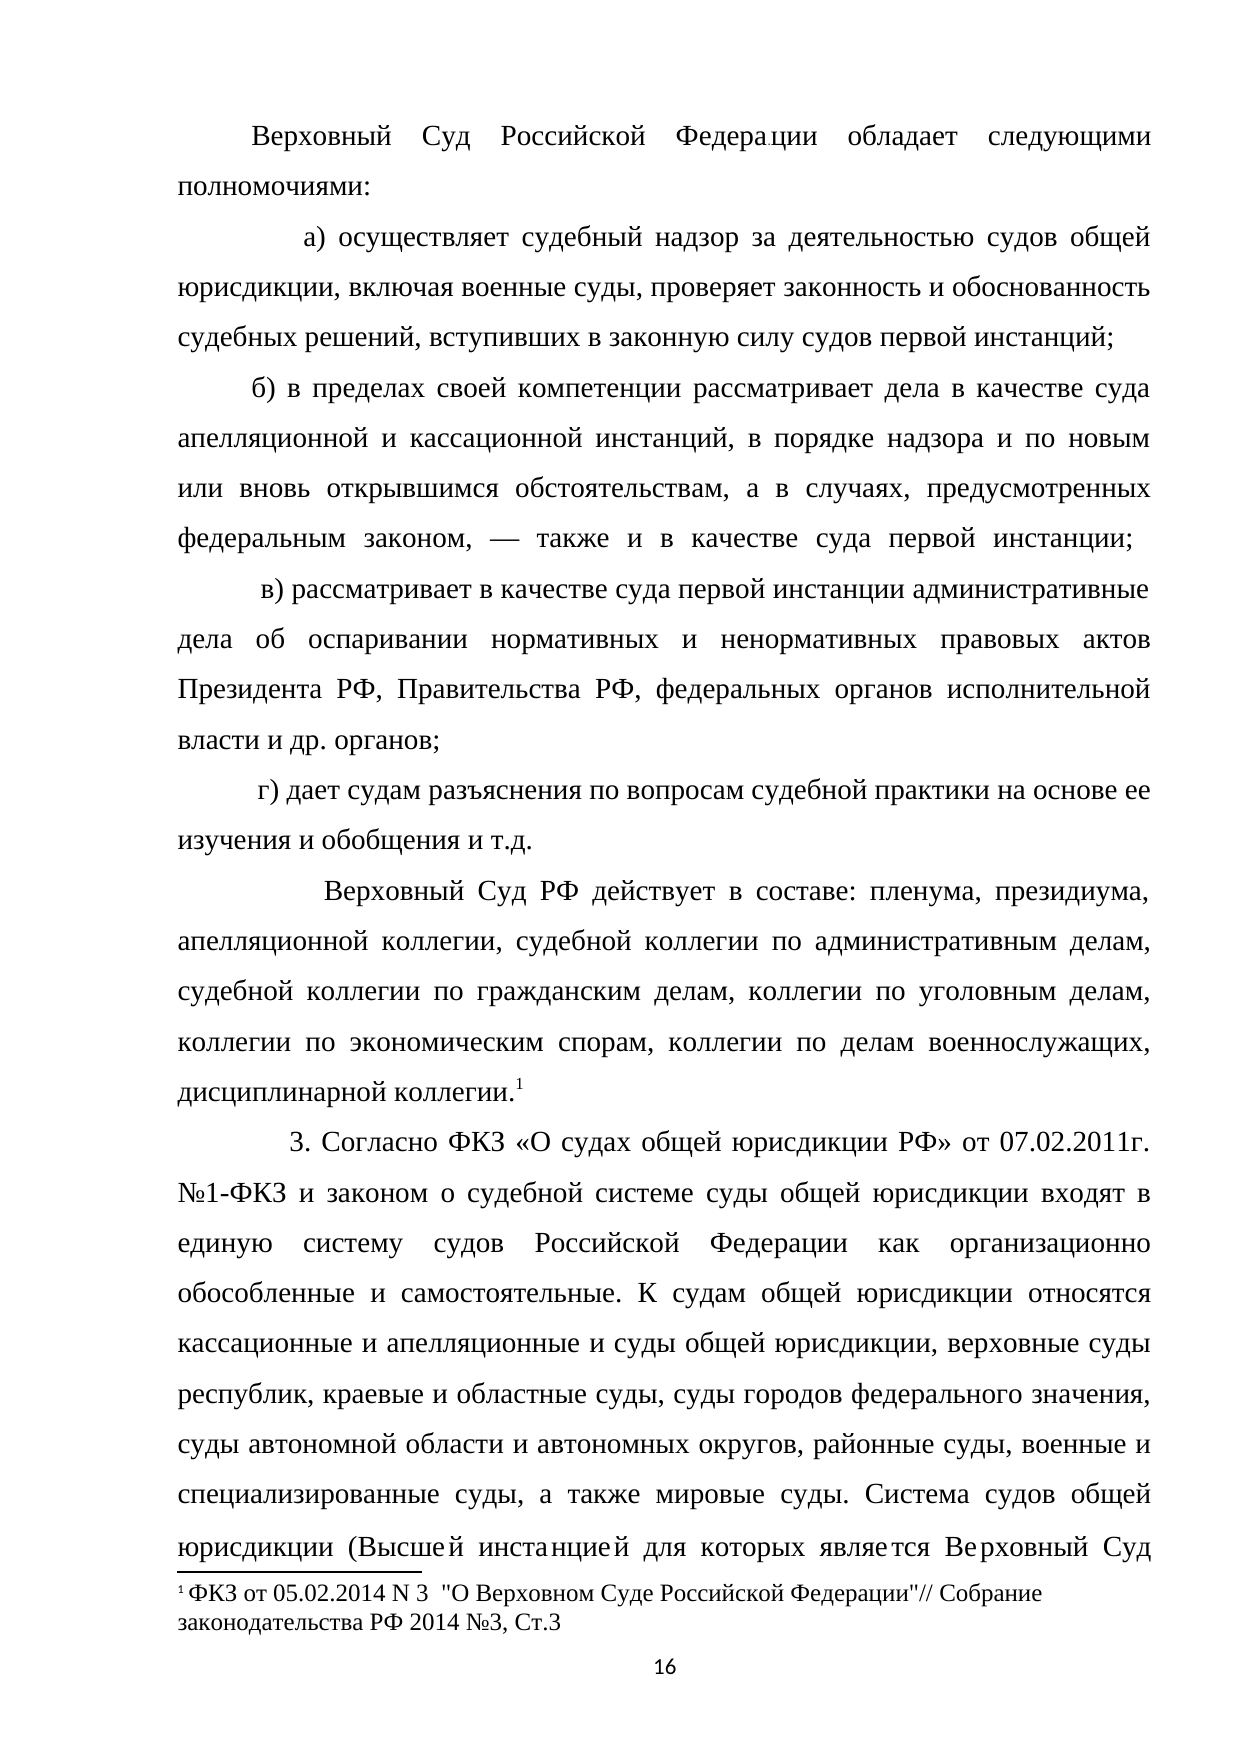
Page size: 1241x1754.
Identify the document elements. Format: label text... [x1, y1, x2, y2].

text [177, 370, 1152, 1563]
text Верховный Суд Российской Федера.ции обладает следующими полномочиями: а) осуществляет судебный надзор за деятельностью судов общей юрисдикции, включая военные суды, проверяет законность и обоснованность судебных решений, вступивших в законную силу судов первой инстанций; [177, 118, 1152, 353]
